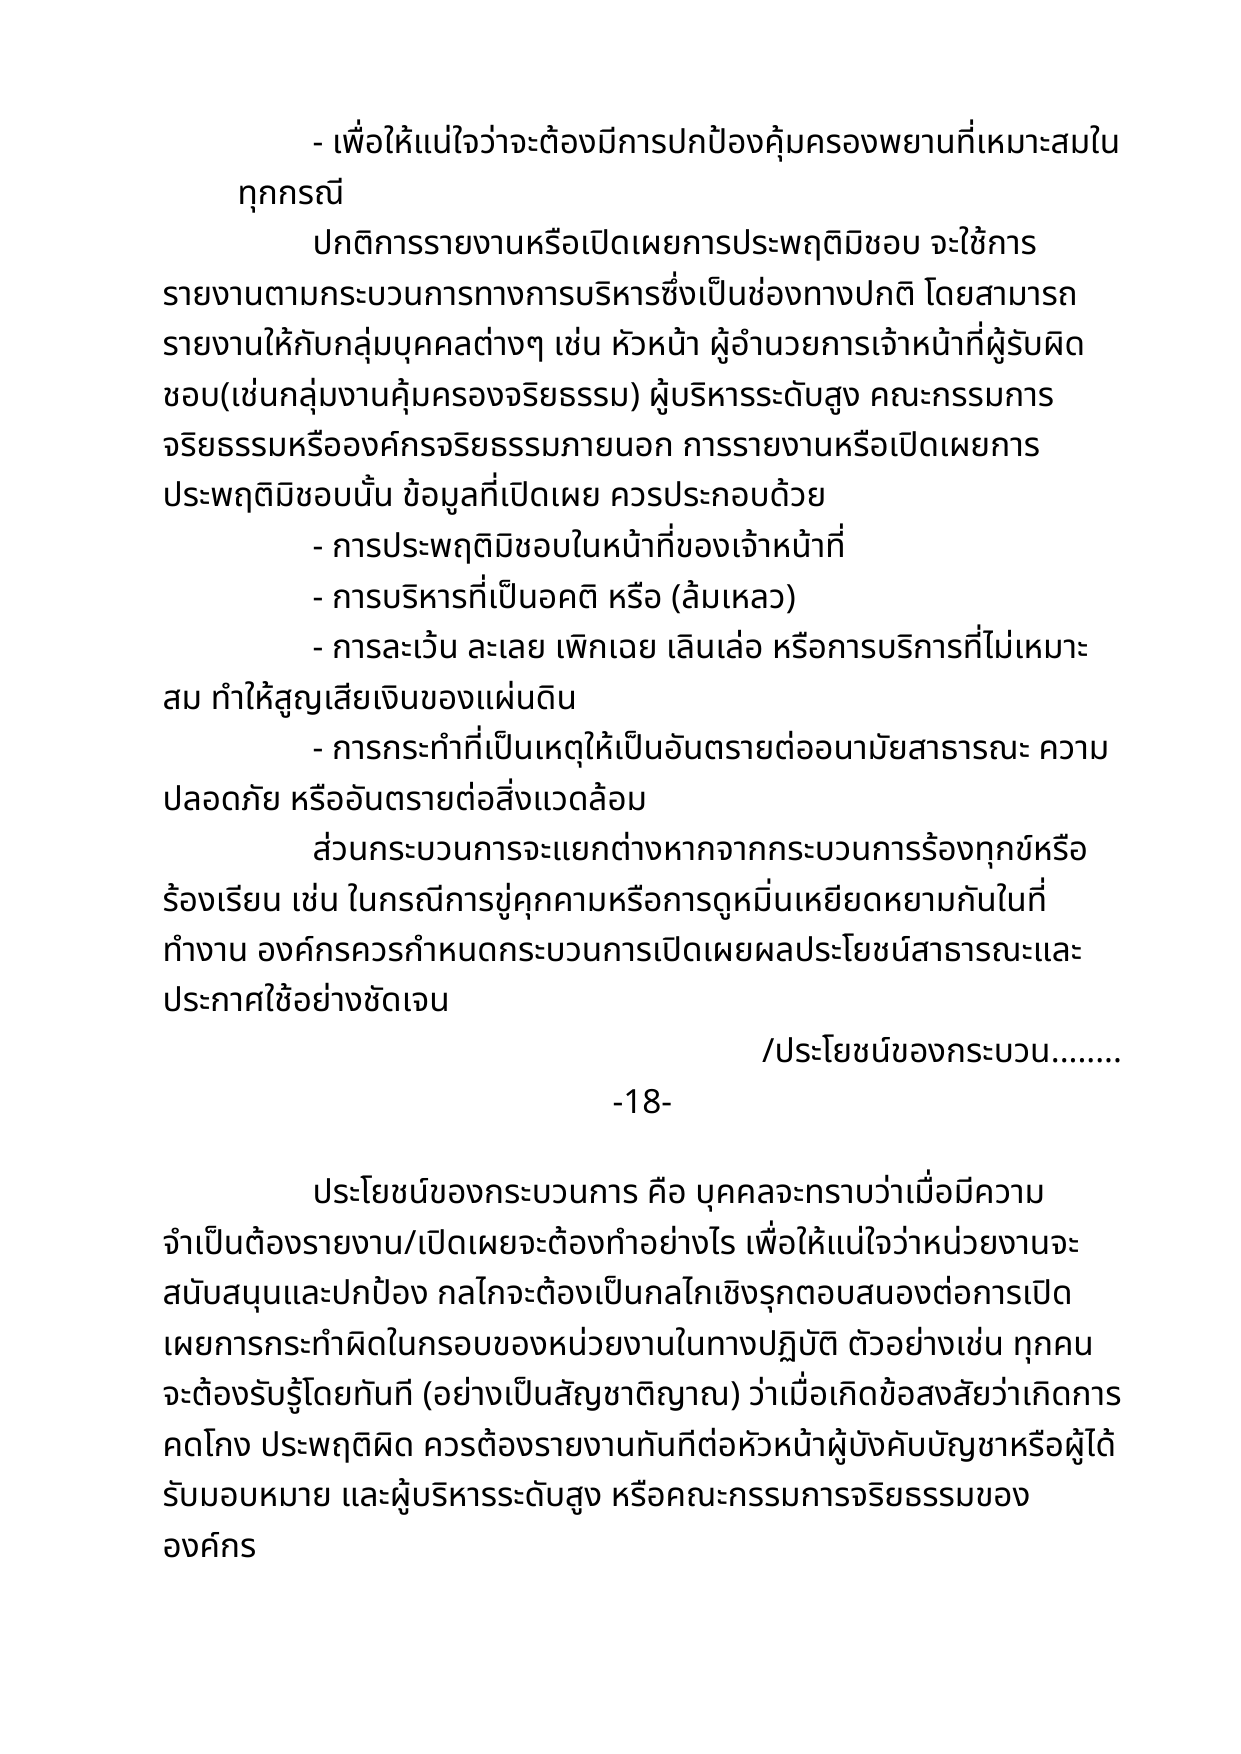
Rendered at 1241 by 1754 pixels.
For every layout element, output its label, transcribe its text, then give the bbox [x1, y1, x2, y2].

text ส่วนกระบวนการจะแยกต่างหากจากกระบวนการร้องทุกข์หรือร้องเรียน เช่น ในกรณีการขู่คุกคามหรือการดูหมิ่นเหยียดหยามกันในที่ทำงาน องค์กรควรกำหนดกระบวนการเปิดเผยผลประโยชน์สาธารณะและประกาศใช้อย่างชัดเจน [162, 825, 1122, 1027]
text ปกติการรายงานหรือเปิดเผยการประพฤติมิชอบ จะใช้การรายงานตามกระบวนการทางการบริหารซึ่งเป็นช่องทางปกติ โดยสามารถรายงานให้กับกลุ่มบุคคลต่างๆ เช่น หัวหน้า ผู้อำนวยการเจ้าหน้าที่ผู้รับผิดชอบ(เช่นกลุ่มงานคุ้มครองจริยธรรม) ผู้บริหารระดับสูง คณะกรรมการจริยธรรมหรือองค์กรจริยธรรมภายนอก การรายงานหรือเปิดเผยการประพฤติมิชอบนั้น ข้อมูลที่เปิดเผย ควรประกอบด้วย [162, 219, 1122, 522]
text - การบริหารที่เป็นอคติ หรือ (ล้มเหลว) [237, 572, 1122, 623]
text - การกระทำที่เป็นเหตุให้เป็นอันตรายต่ออนามัยสาธารณะ ความปลอดภัย หรืออันตรายต่อสิ่งแวดล้อม [162, 724, 1122, 825]
text -18- [162, 1077, 1122, 1123]
text - เพื่อให้แน่ใจว่าจะต้องมีการปกป้องคุ้มครองพยานที่เหมาะสมในทุกกรณี [237, 118, 1122, 219]
text - การประพฤติมิชอบในหน้าที่ของเจ้าหน้าที่ [237, 522, 1122, 572]
text /ประโยชน์ของกระบวน........ [162, 1027, 1122, 1077]
text - การละเว้น ละเลย เพิกเฉย เลินเล่อ หรือการบริการที่ไม่เหมาะสม ทำให้สูญเสียเงินของแผ่นดิน [162, 623, 1122, 724]
text ประโยชน์ของกระบวนการ คือ บุคคลจะทราบว่าเมื่อมีความจำเป็นต้องรายงาน/เปิดเผยจะต้องทำอย่างไร เพื่อให้แน่ใจว่าหน่วยงานจะสนับสนุนและปกป้อง กลไกจะต้องเป็นกลไกเชิงรุกตอบสนองต่อการเปิดเผยการกระทำผิดในกรอบของหน่วยงานในทางปฏิบัติ ตัวอย่างเช่น ทุกคนจะต้องรับรู้โดยทันที (อย่างเป็นสัญชาติญาณ) ว่าเมื่อเกิดข้อสงสัยว่าเกิดการคดโกง ประพฤติผิด ควรต้องรายงานทันทีต่อหัวหน้าผู้บังคับบัญชาหรือผู้ได้รับมอบหมาย และผู้บริหารระดับสูง หรือคณะกรรมการจริยธรรมขององค์กร [162, 1168, 1122, 1572]
